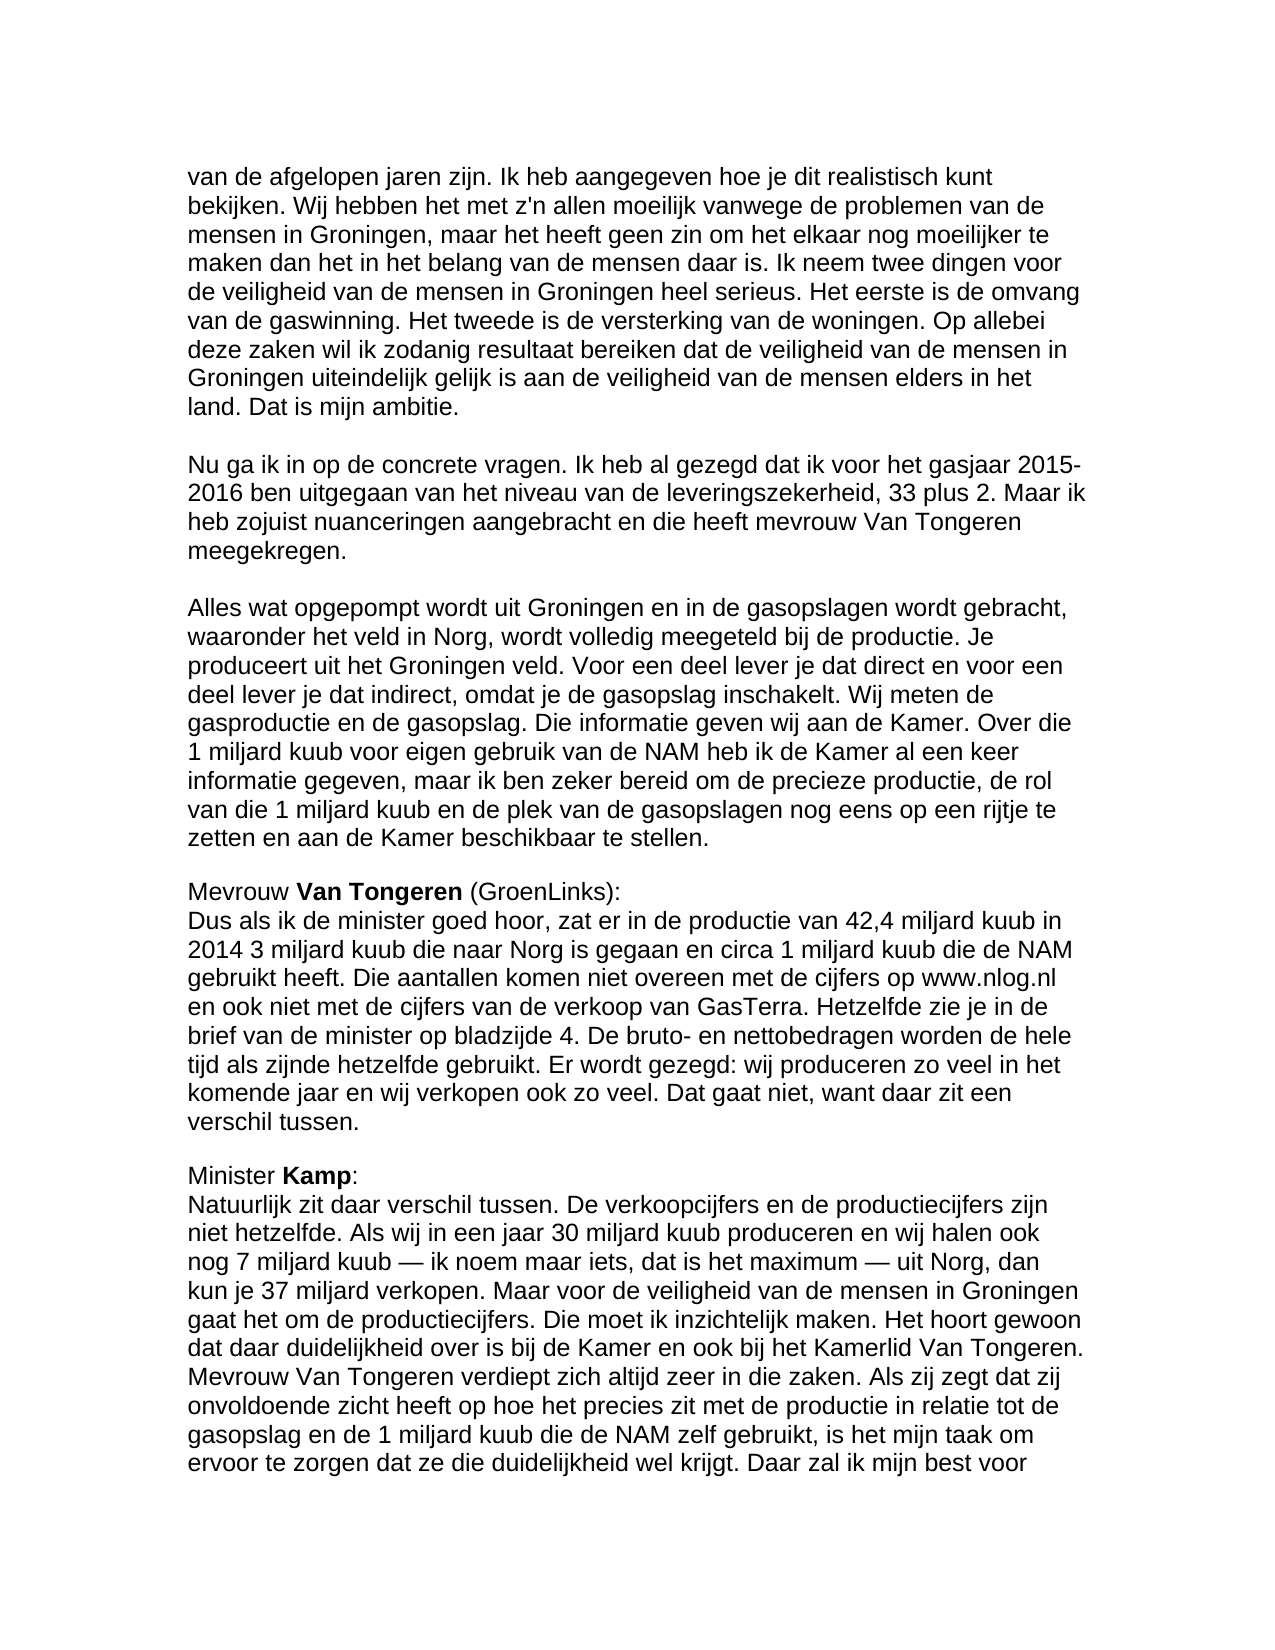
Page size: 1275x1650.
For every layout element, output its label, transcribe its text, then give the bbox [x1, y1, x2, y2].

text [187, 162, 1087, 852]
text Mevrouw Van Tongeren (GroenLinks): Dus als ik de minister goed hoor, zat er in de productie van 42,4 miljard kuub in 2014 3 miljard kuub die naar Norg is gegaan en circa 1 miljard kuub die de NAM gebruikt heeft. Die aantallen komen niet overeen met de cijfers op www.nlog.nl en ook niet met de cijfers van de verkoop van GasTerra. Hetzelfde zie je in de brief van de minister op bladzijde 4. De bruto- en nettobedragen worden de hele tijd als zijnde hetzelfde gebruikt. Er wordt gezegd: wij produceren zo veel in het komende jaar en wij verkopen ook zo veel. Dat gaat niet, want daar zit een verschil tussen. [187, 877, 1087, 1136]
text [187, 1161, 1087, 1477]
